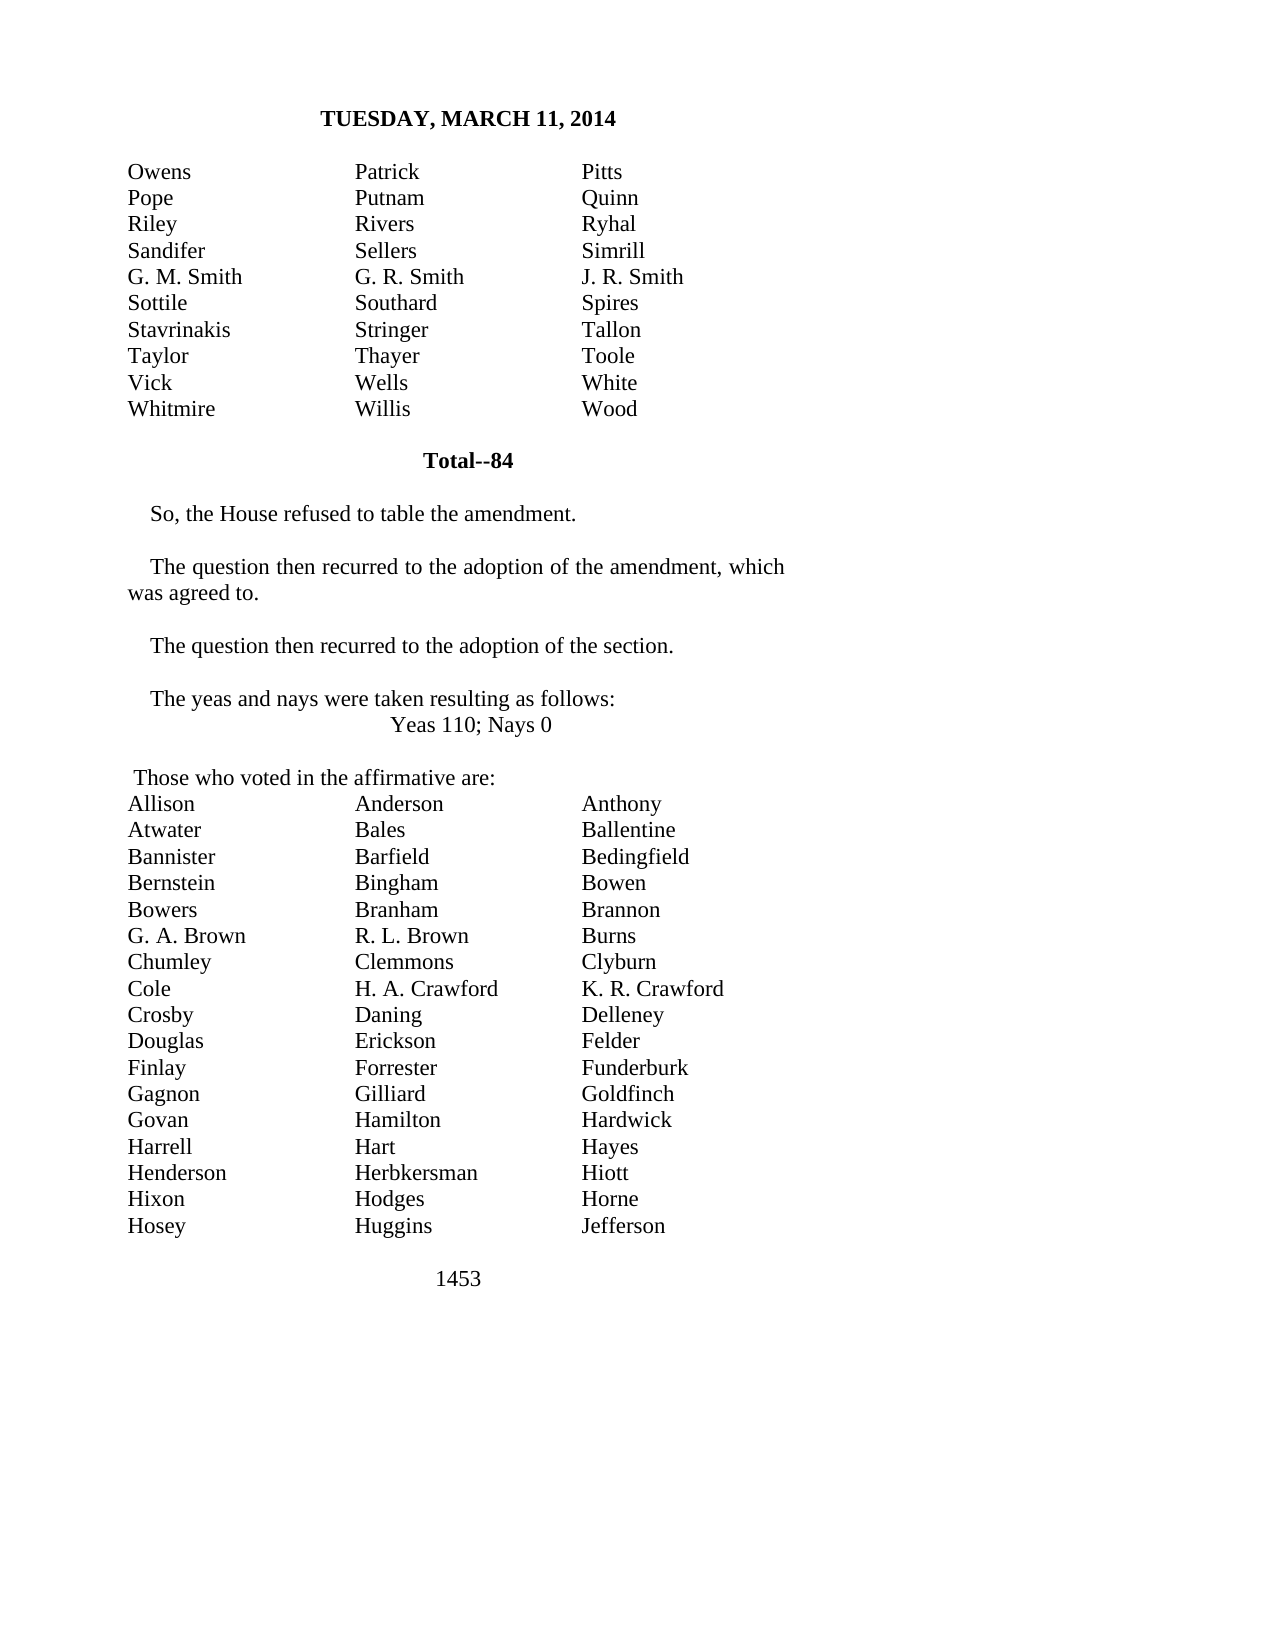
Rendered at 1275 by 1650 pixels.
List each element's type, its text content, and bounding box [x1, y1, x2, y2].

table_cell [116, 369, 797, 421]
text Total--84 [127, 448, 786, 474]
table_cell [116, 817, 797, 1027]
text Yeas 110; Nays 0 [127, 711, 786, 737]
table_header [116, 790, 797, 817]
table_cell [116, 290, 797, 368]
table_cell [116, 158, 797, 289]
text The question then recurred to the adoption of the section. [127, 632, 786, 658]
text The question then recurred to the adoption of the amendment, which was agreed to. [127, 553, 786, 606]
text Those who voted in the affirmative are: [127, 764, 786, 790]
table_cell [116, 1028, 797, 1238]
text So, the House refused to table the amendment. [127, 500, 786, 527]
text The yeas and nays were taken resulting as follows: [127, 685, 786, 711]
